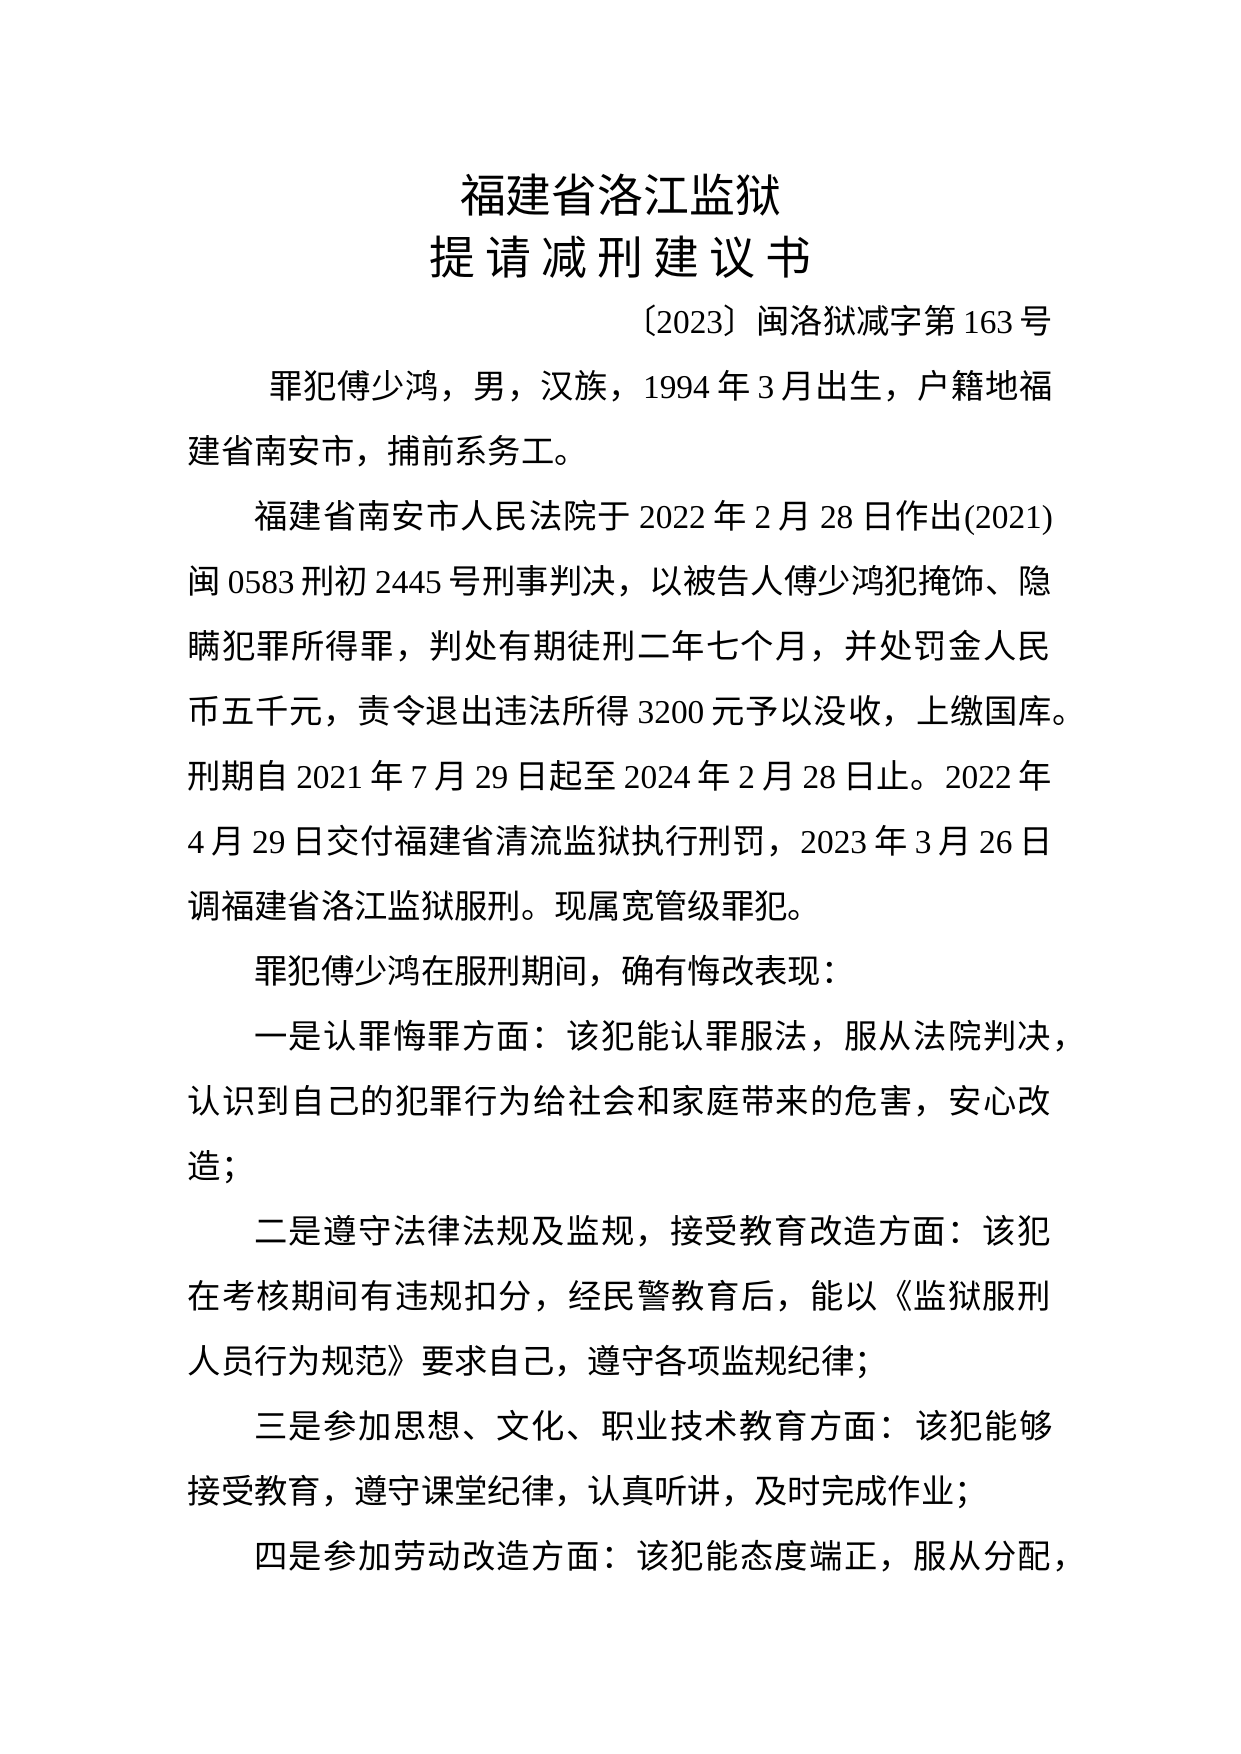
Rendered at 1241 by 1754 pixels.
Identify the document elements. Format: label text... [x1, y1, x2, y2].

text 提 请 减 刑 建 议 书 [187, 224, 1053, 287]
text 三是参加思想、文化、职业技术教育方面：该犯能够接受教育，遵守课堂纪律，认真听讲，及时完成作业； [187, 1392, 1053, 1522]
text 福建省洛江监狱 [187, 162, 1053, 224]
text 一是认罪悔罪方面：该犯能认罪服法，服从法院判决，认识到自己的犯罪行为给社会和家庭带来的危害，安心改造； [187, 1002, 1053, 1197]
text 福建省南安市人民法院于2022年2月28日作出(2021)闽0583刑初2445号刑事判决，以被告人傅少鸿犯掩饰、隐瞒犯罪所得罪，判处有期徒刑二年七个月，并处罚金人民币五千元，责令退出违法所得3200元予以没收，上缴国库。刑期自2021年7月29日起至2024年2月28日止。2022年4月29日交付福建省清流监狱执行刑罚，2023年3月26日调福建省洛江监狱服刑。现属宽管级罪犯。 [187, 482, 1053, 937]
text 二是遵守法律法规及监规，接受教育改造方面：该犯在考核期间有违规扣分，经民警教育后，能以《监狱服刑人员行为规范》要求自己，遵守各项监规纪律； [187, 1197, 1053, 1392]
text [187, 1522, 1053, 1587]
text 罪犯傅少鸿，男，汉族，1994年3月出生，户籍地福建省南安市，捕前系务工。 [187, 352, 1053, 482]
text 罪犯傅少鸿在服刑期间，确有悔改表现： [187, 937, 1053, 1002]
text 〔2023〕闽洛狱减字第163号 [187, 287, 1053, 352]
